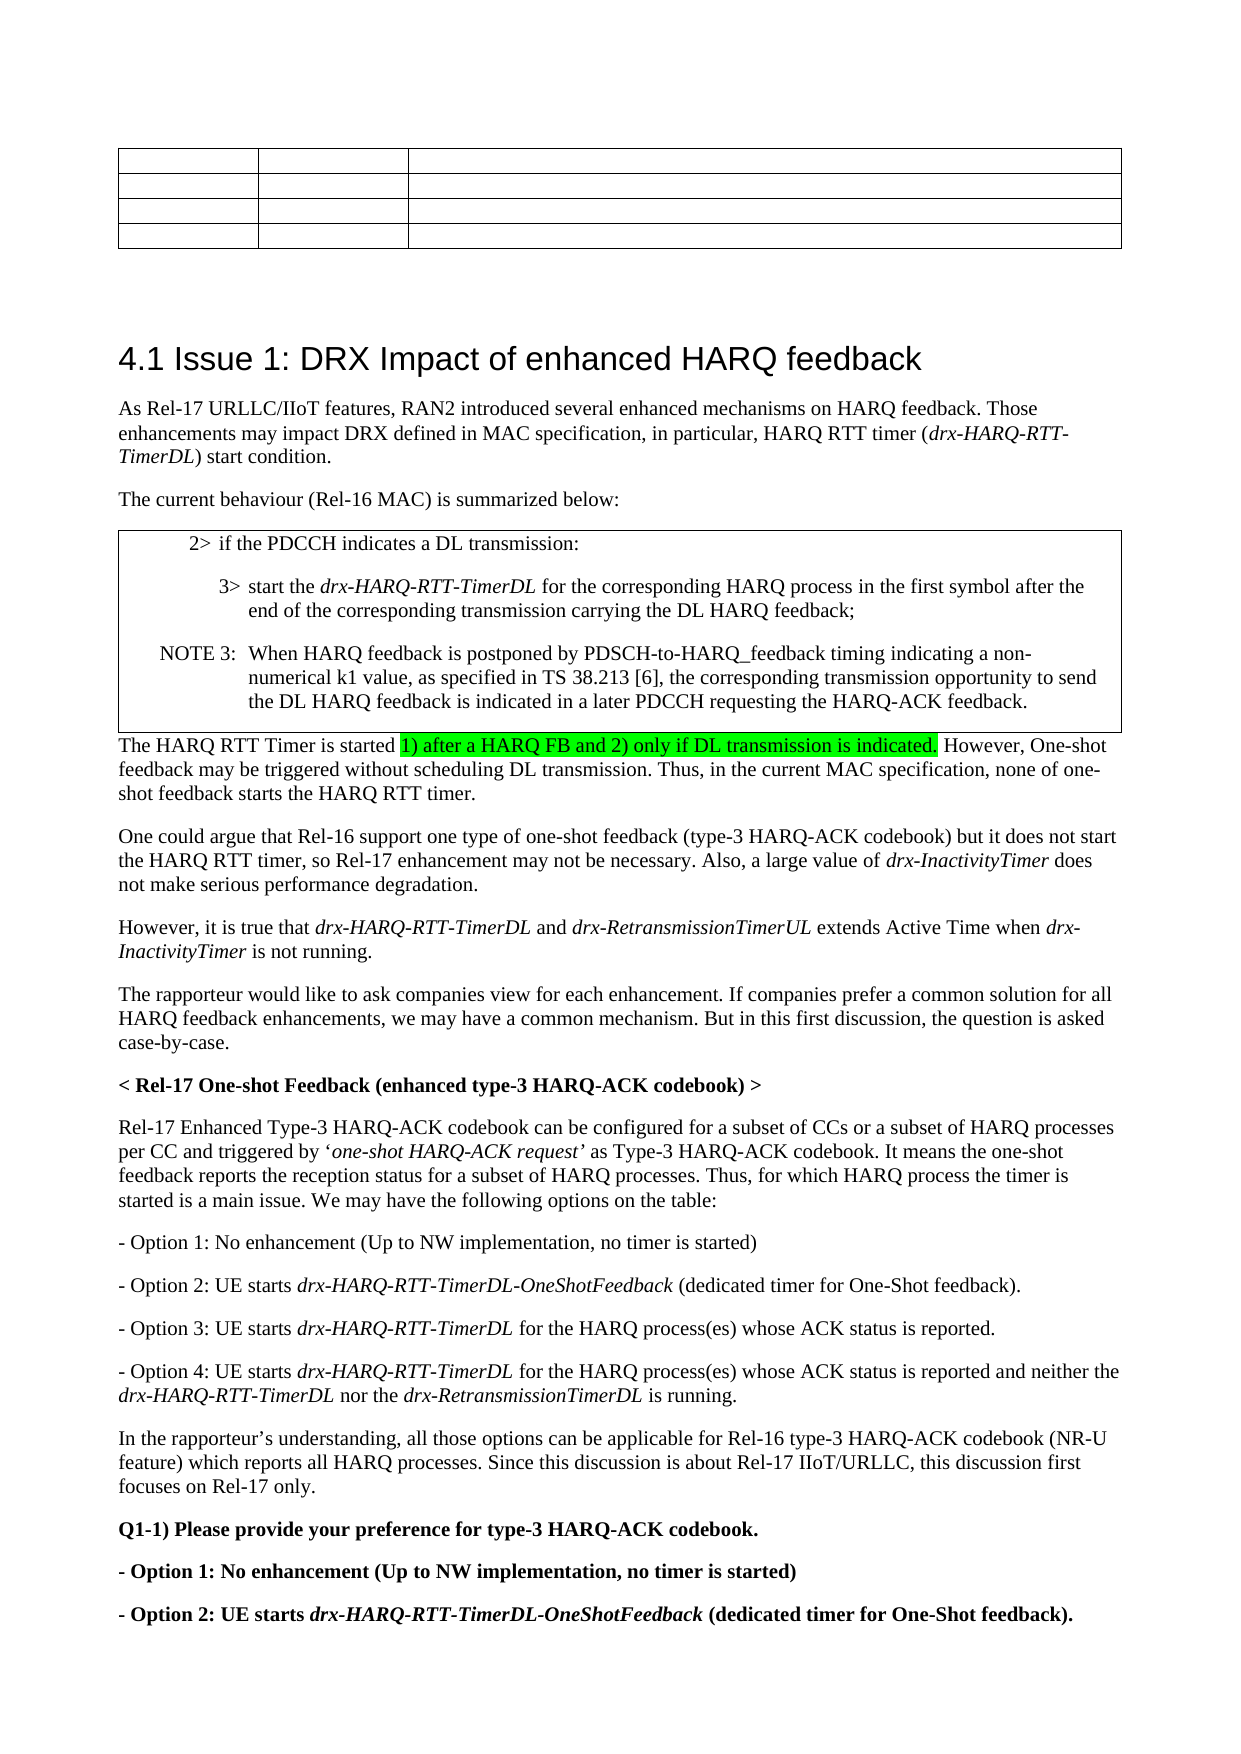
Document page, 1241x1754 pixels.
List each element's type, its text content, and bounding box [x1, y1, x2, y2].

text - Option 1: No enhancement (Up to NW implementation, no timer is started) [118, 1230, 1122, 1254]
table_cell [409, 174, 1121, 198]
table_cell [409, 199, 1121, 223]
text One could argue that Rel-16 support one type of one-shot feedback (type-3 HARQ-ACK codebook) but it does not start the HARQ RTT timer, so Rel-17 enhancement may not be necessary. Also, a large value of drx-InactivityTimer does not make serious performance degradation. [118, 824, 1122, 896]
text As Rel-17 URLLC/IIoT features, RAN2 introduced several enhanced mechanisms on HARQ feedback. Those enhancements may impact DRX defined in MAC specification, in particular, HARQ RTT timer (drx-HARQ-RTT-TimerDL) start condition. [118, 396, 1122, 468]
text The HARQ RTT Timer is started 1) after a HARQ FB and 2) only if DL transmission is indicated. However, One-shot feedback may be triggered without scheduling DL transmission. Thus, in the current MAC specification, none of one-shot feedback starts the HARQ RTT timer. [118, 733, 1122, 805]
text - Option 1: No enhancement (Up to NW implementation, no timer is started) [118, 1559, 1122, 1583]
table_cell [119, 224, 258, 248]
table_cell [259, 224, 408, 248]
text - Option 3: UE starts drx-HARQ-RTT-TimerDL for the HARQ process(es) whose ACK status is reported. [118, 1316, 1122, 1340]
text In the rapporteur’s understanding, all those options can be applicable for Rel-16 type-3 HARQ-ACK codebook (NR-U feature) which reports all HARQ processes. Since this discussion is about Rel-17 IIoT/URLLC, this discussion first focuses on Rel-17 only. [118, 1426, 1122, 1498]
text The rapporteur would like to ask companies view for each enhancement. If companies prefer a common solution for all HARQ feedback enhancements, we may have a common mechanism. But in this first discussion, the question is asked case-by-case. [118, 982, 1122, 1054]
table_cell [119, 199, 258, 223]
text However, it is true that drx-HARQ-RTT-TimerDL and drx-RetransmissionTimerUL extends Active Time when drx-InactivityTimer is not running. [118, 915, 1122, 963]
text < Rel-17 One-shot Feedback (enhanced type-3 HARQ-ACK codebook) > [118, 1072, 1122, 1097]
text - Option 2: UE starts drx-HARQ-RTT-TimerDL-OneShotFeedback (dedicated timer for One-Shot feedback). [118, 1273, 1122, 1297]
table_cell [119, 174, 258, 198]
subtitle 4.1 Issue 1: DRX Impact of enhanced HARQ feedback [118, 339, 1122, 378]
table_cell [259, 199, 408, 223]
text - Option 2: UE starts drx-HARQ-RTT-TimerDL-OneShotFeedback (dedicated timer for One-Shot feedback). [118, 1602, 1122, 1626]
text The current behaviour (Rel-16 MAC) is summarized below: [118, 487, 1122, 511]
table_cell [409, 149, 1121, 173]
table_cell [409, 224, 1121, 248]
table_cell [259, 174, 408, 198]
text Rel-17 Enhanced Type-3 HARQ-ACK codebook can be configured for a subset of CCs or a subset of HARQ processes per CC and triggered by ‘one-shot HARQ-ACK request’ as Type-3 HARQ-ACK codebook. It means the one-shot feedback reports the reception status for a subset of HARQ processes. Thus, for which HARQ process the timer is started is a main issue. We may have the following options on the table: [118, 1115, 1122, 1212]
table_header 2> if the PDCCH indicates a DL transmission: 3> start the drx-HARQ-RTT-TimerDL for the corresponding HARQ process in the first symbol after the end of the corresponding transmission carrying the DL HARQ feedback; NOTE 3: When HARQ feedback is postponed by PDSCH-to-HARQ_feedback timing indicating a non-numerical k1 value, as specified in TS 38.213 [6], the corresponding transmission opportunity to send the DL HARQ feedback is indicated in a later PDCCH requesting the HARQ-ACK feedback. [119, 531, 1121, 732]
table_cell [259, 149, 408, 173]
table_cell [119, 149, 258, 173]
text Q1-1) Please provide your preference for type-3 HARQ-ACK codebook. [118, 1517, 1122, 1541]
